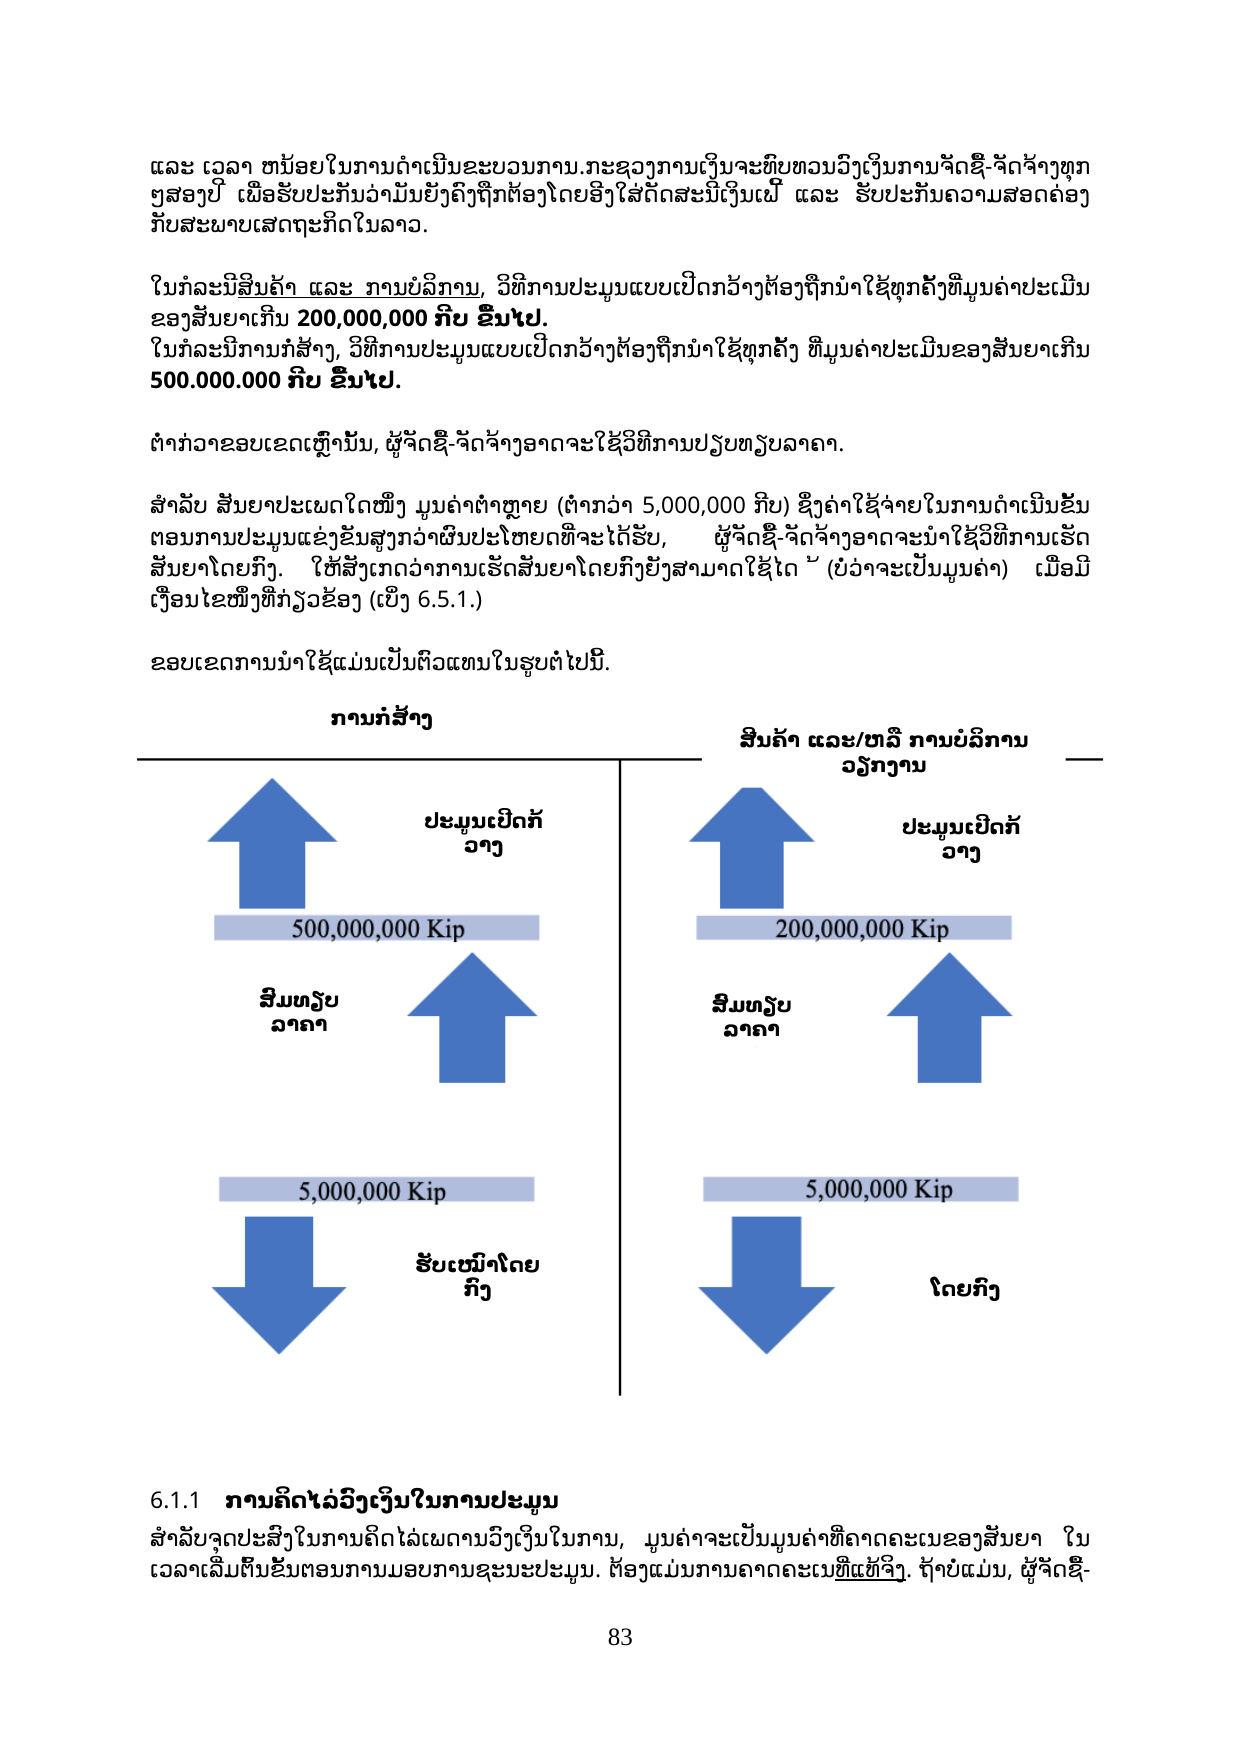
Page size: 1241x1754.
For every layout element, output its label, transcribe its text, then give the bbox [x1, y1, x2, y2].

text ຕໍ່າກ່ວາຂອບເຂດເຫຼົ່ານັ້ນ, ຜູ້ຈັດຊື້-ຈັດຈ້າງອາດຈະໃຊ້ວິທີການປຽບທຽບລາຄາ. [150, 427, 1090, 458]
subtitle 6.1.1 ການຄິດໄລ່ວົງເງິນໃນການປະມູນ [150, 1484, 1090, 1515]
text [150, 150, 1090, 239]
text ໃນກໍລະນີການກໍ່ສ້າງ, ວິທີການປະມູນແບບເປີດກວ້າງຕ້ອງຖືກນໍາໃຊ້ທຸກຄັ້ງ ທີ່ມູນຄ່າປະເມີນຂອງສັນຍາເກີນ 500.000.000 ກີບ ຂື້ນໄປ. [150, 333, 1090, 395]
picture [103, 707, 1144, 1428]
text ໃນກໍລະນີສິນຄ້າ ແລະ ການບໍລິການ, ວິທີການປະມູນແບບເປີດກວ້າງຕ້ອງຖືກນໍາໃຊ້ທຸກຄັ້ງທີ່ມູນຄ່າປະເມີນຂອງສັນຍາເກີນ 200,000,000 ກີບ ຂື້ນໄປ. [150, 270, 1090, 333]
text ຂອບເຂດການນໍາໃຊ້ແມ່ນເປັນຕົວແທນໃນຮູບຕໍ່ໄປນີ້. [150, 645, 1090, 677]
text ສໍາລັບ ສັນຍາປະເພດໃດໜຶ່ງ ມູນຄ່າຕໍ່າຫຼາຍ (ຕໍ່າກວ່າ 5,000,000 ກີບ) ຊຶ່ງຄ່າໃຊ້ຈ່າຍໃນການດໍາເນີນຂັ້ນຕອນການປະມູນແຂ່ງຂັນສູງກວ່າຜົນປະໂຫຍດທີ່ຈະໄດ້ຮັບ, ຜູ້ຈັດຊື້-ຈັດຈ້າງອາດຈະນໍາໃຊ້ວິທີການເຮັດສັນຍາໂດຍກົງ. ໃຫ້ສັງເກດວ່າການເຮັດສັນຍາໂດຍກົງຍັງສາມາດໃຊ້ໄດ້ (ບໍ່ວ່າຈະເປັນມູນຄ່າ) ເມື່ອມີເງື່ອນໄຂໜຶ່ງທີ່ກ່ຽວຂ້ອງ (ເບິ່ງ 6.5.1.) [150, 489, 1090, 614]
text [150, 1522, 1090, 1584]
